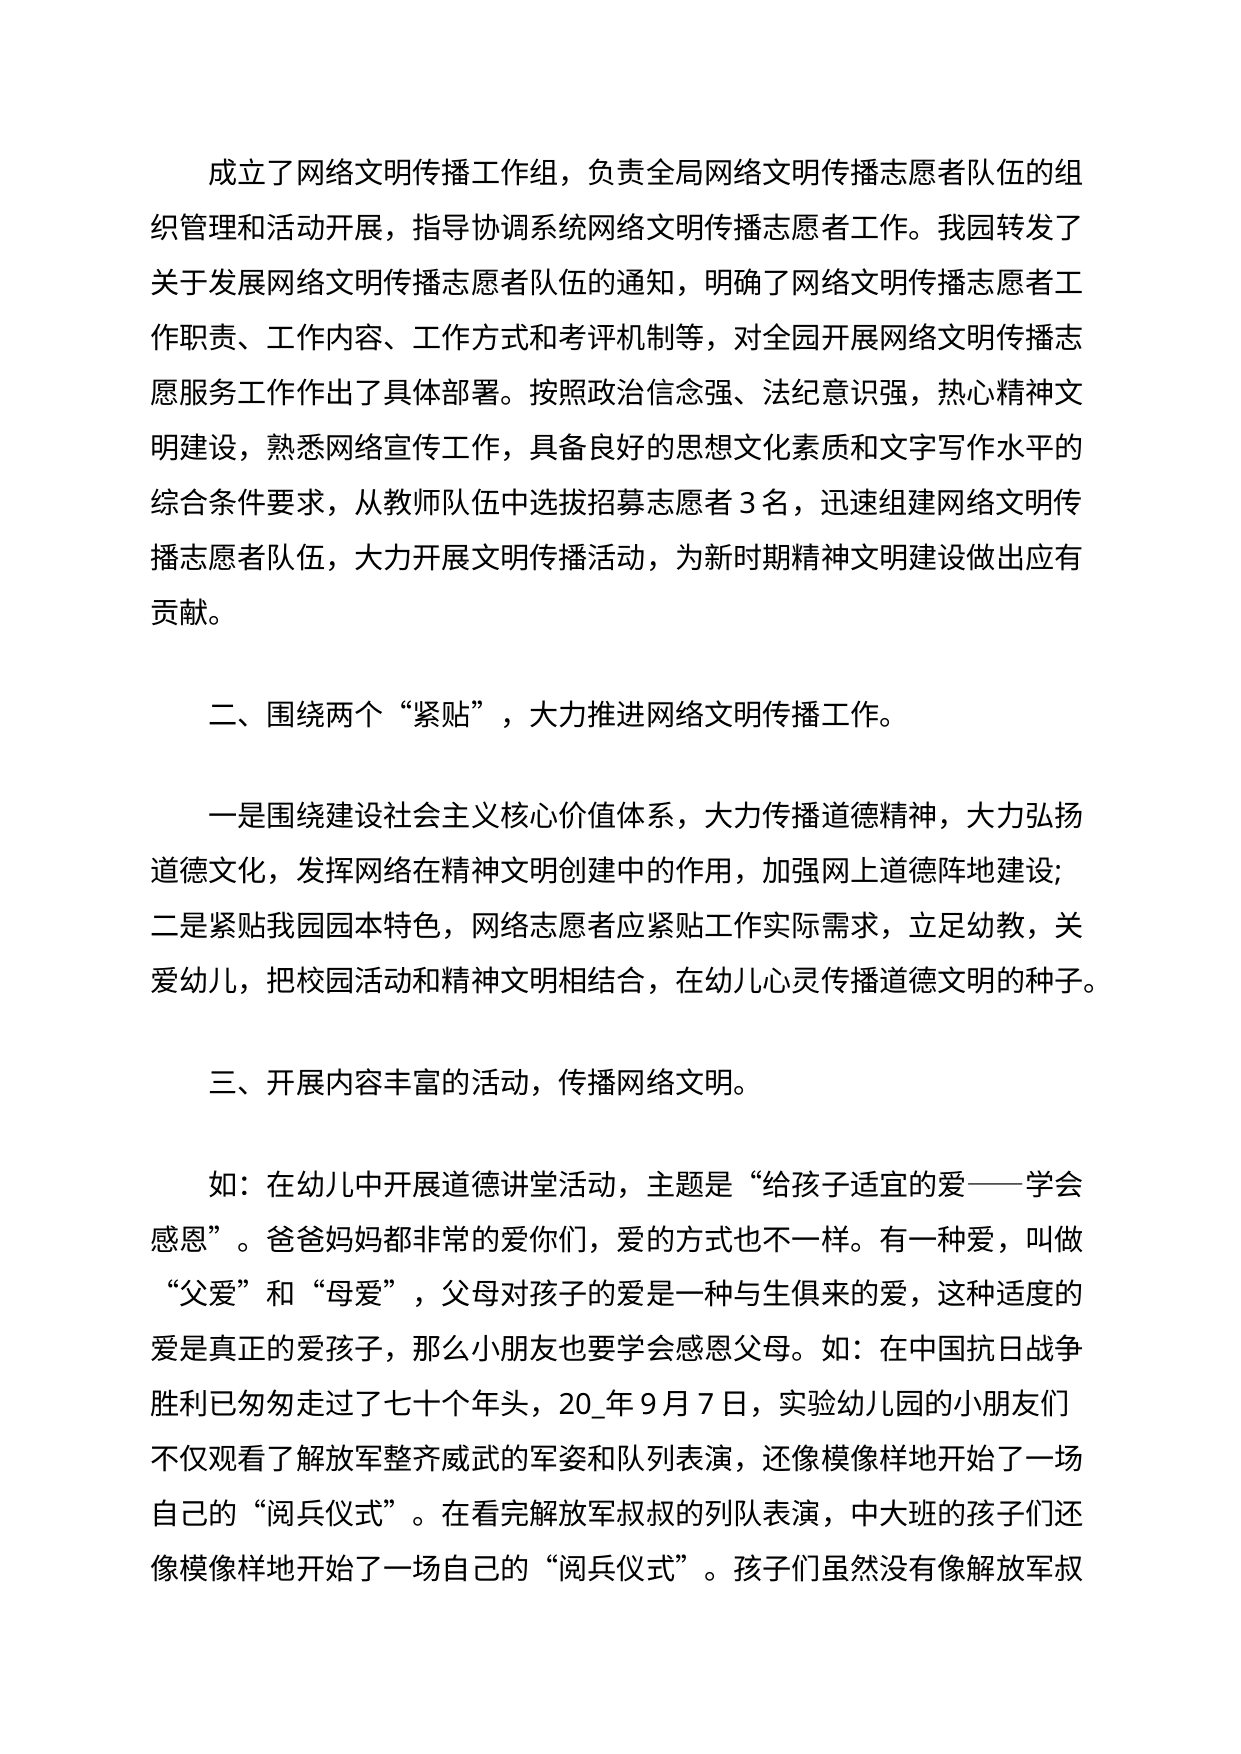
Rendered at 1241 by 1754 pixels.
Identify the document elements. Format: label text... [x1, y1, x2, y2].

text 二、围绕两个“紧贴”，大力推进网络文明传播工作。 [150, 691, 1090, 733]
text 三、开展内容丰富的活动，传播网络文明。 [150, 1059, 1090, 1102]
text 一是围绕建设社会主义核心价值体系，大力传播道德精神，大力弘扬道德文化，发挥网络在精神文明创建中的作用，加强网上道德阵地建设;二是紧贴我园园本特色，网络志愿者应紧贴工作实际需求，立足幼教，关爱幼儿，把校园活动和精神文明相结合，在幼儿心灵传播道德文明的种子。 [150, 793, 1090, 1000]
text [150, 1161, 1090, 1588]
text 成立了网络文明传播工作组，负责全局网络文明传播志愿者队伍的组织管理和活动开展，指导协调系统网络文明传播志愿者工作。我园转发了关于发展网络文明传播志愿者队伍的通知，明确了网络文明传播志愿者工作职责、工作内容、工作方式和考评机制等，对全园开展网络文明传播志愿服务工作作出了具体部署。按照政治信念强、法纪意识强，热心精神文明建设，熟悉网络宣传工作，具备良好的思想文化素质和文字写作水平的综合条件要求，从教师队伍中选拔招募志愿者3名，迅速组建网络文明传播志愿者队伍，大力开展文明传播活动，为新时期精神文明建设做出应有贡献。 [150, 150, 1090, 632]
